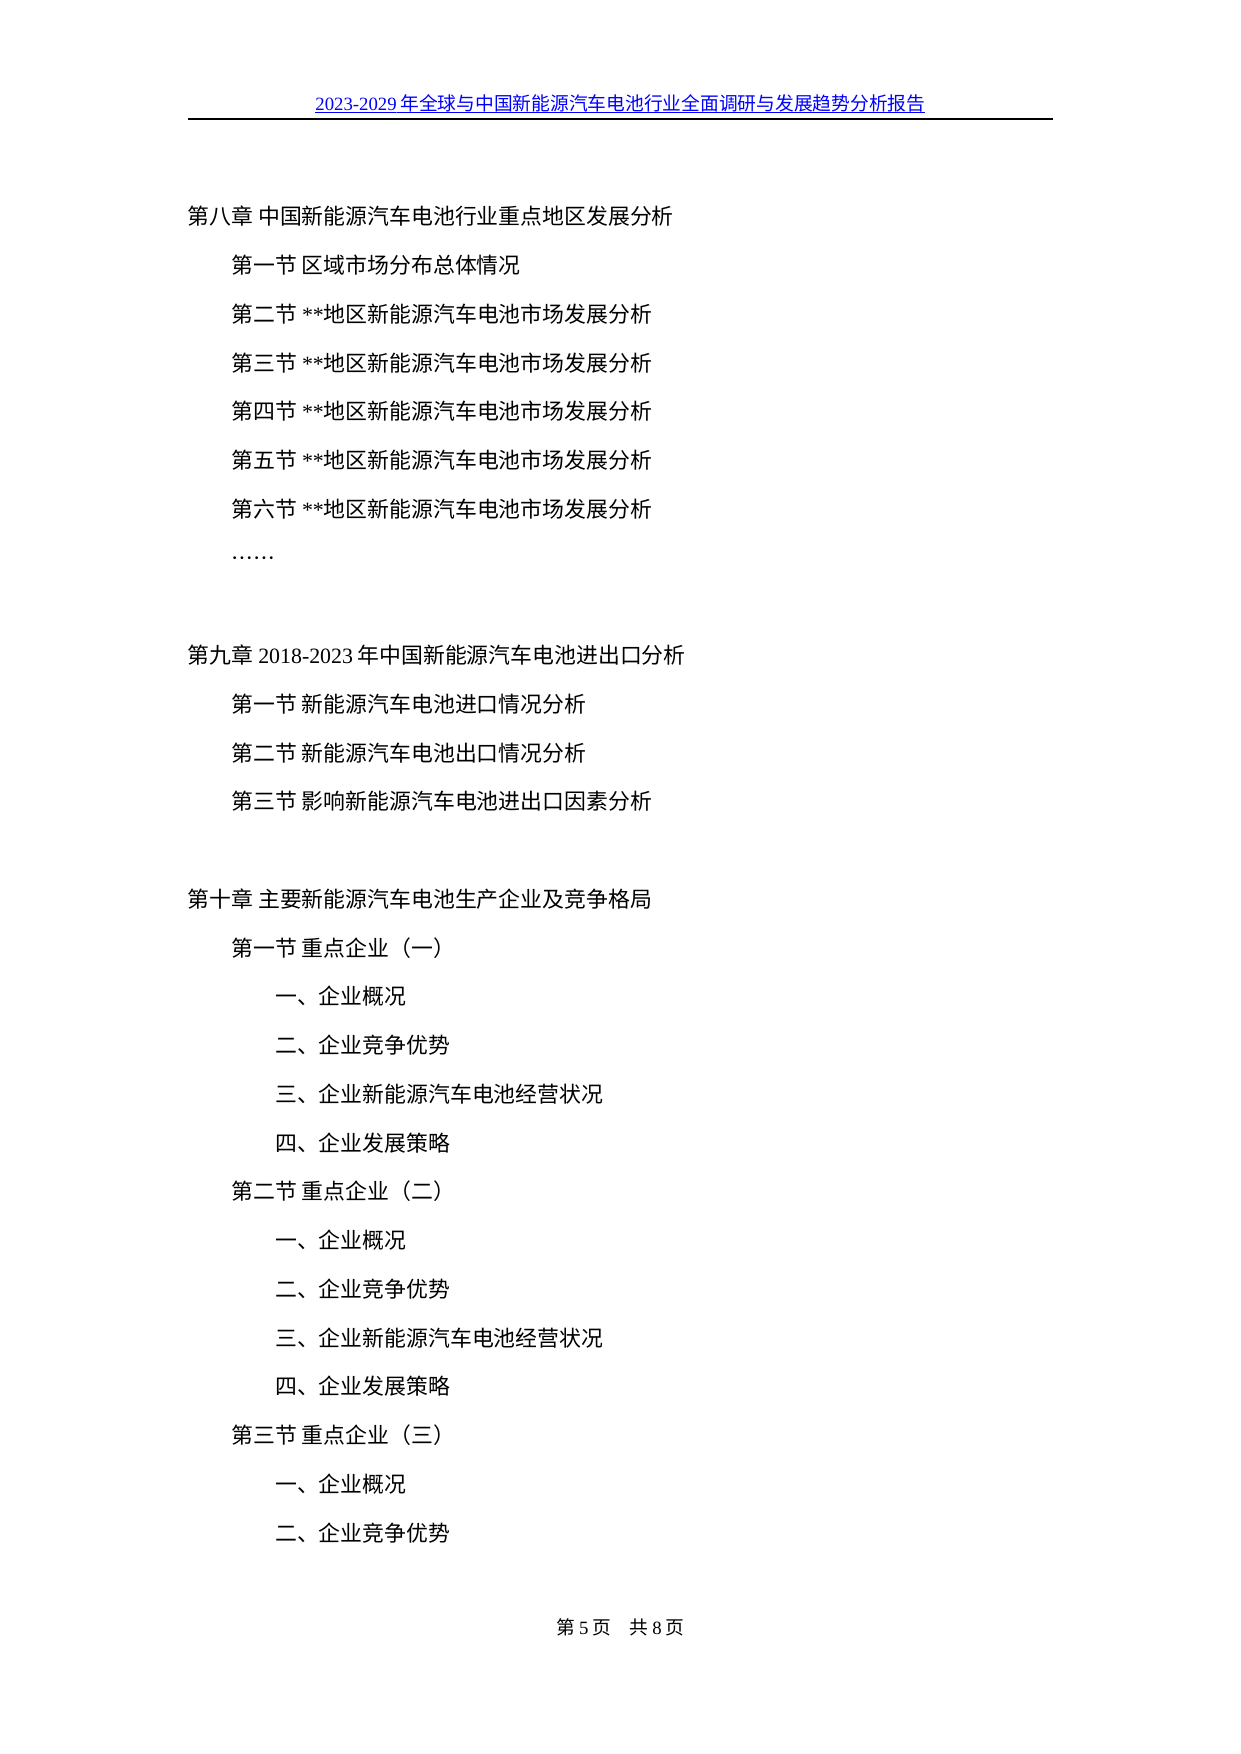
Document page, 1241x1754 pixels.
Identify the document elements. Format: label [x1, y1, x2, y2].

text [187, 150, 1053, 1548]
